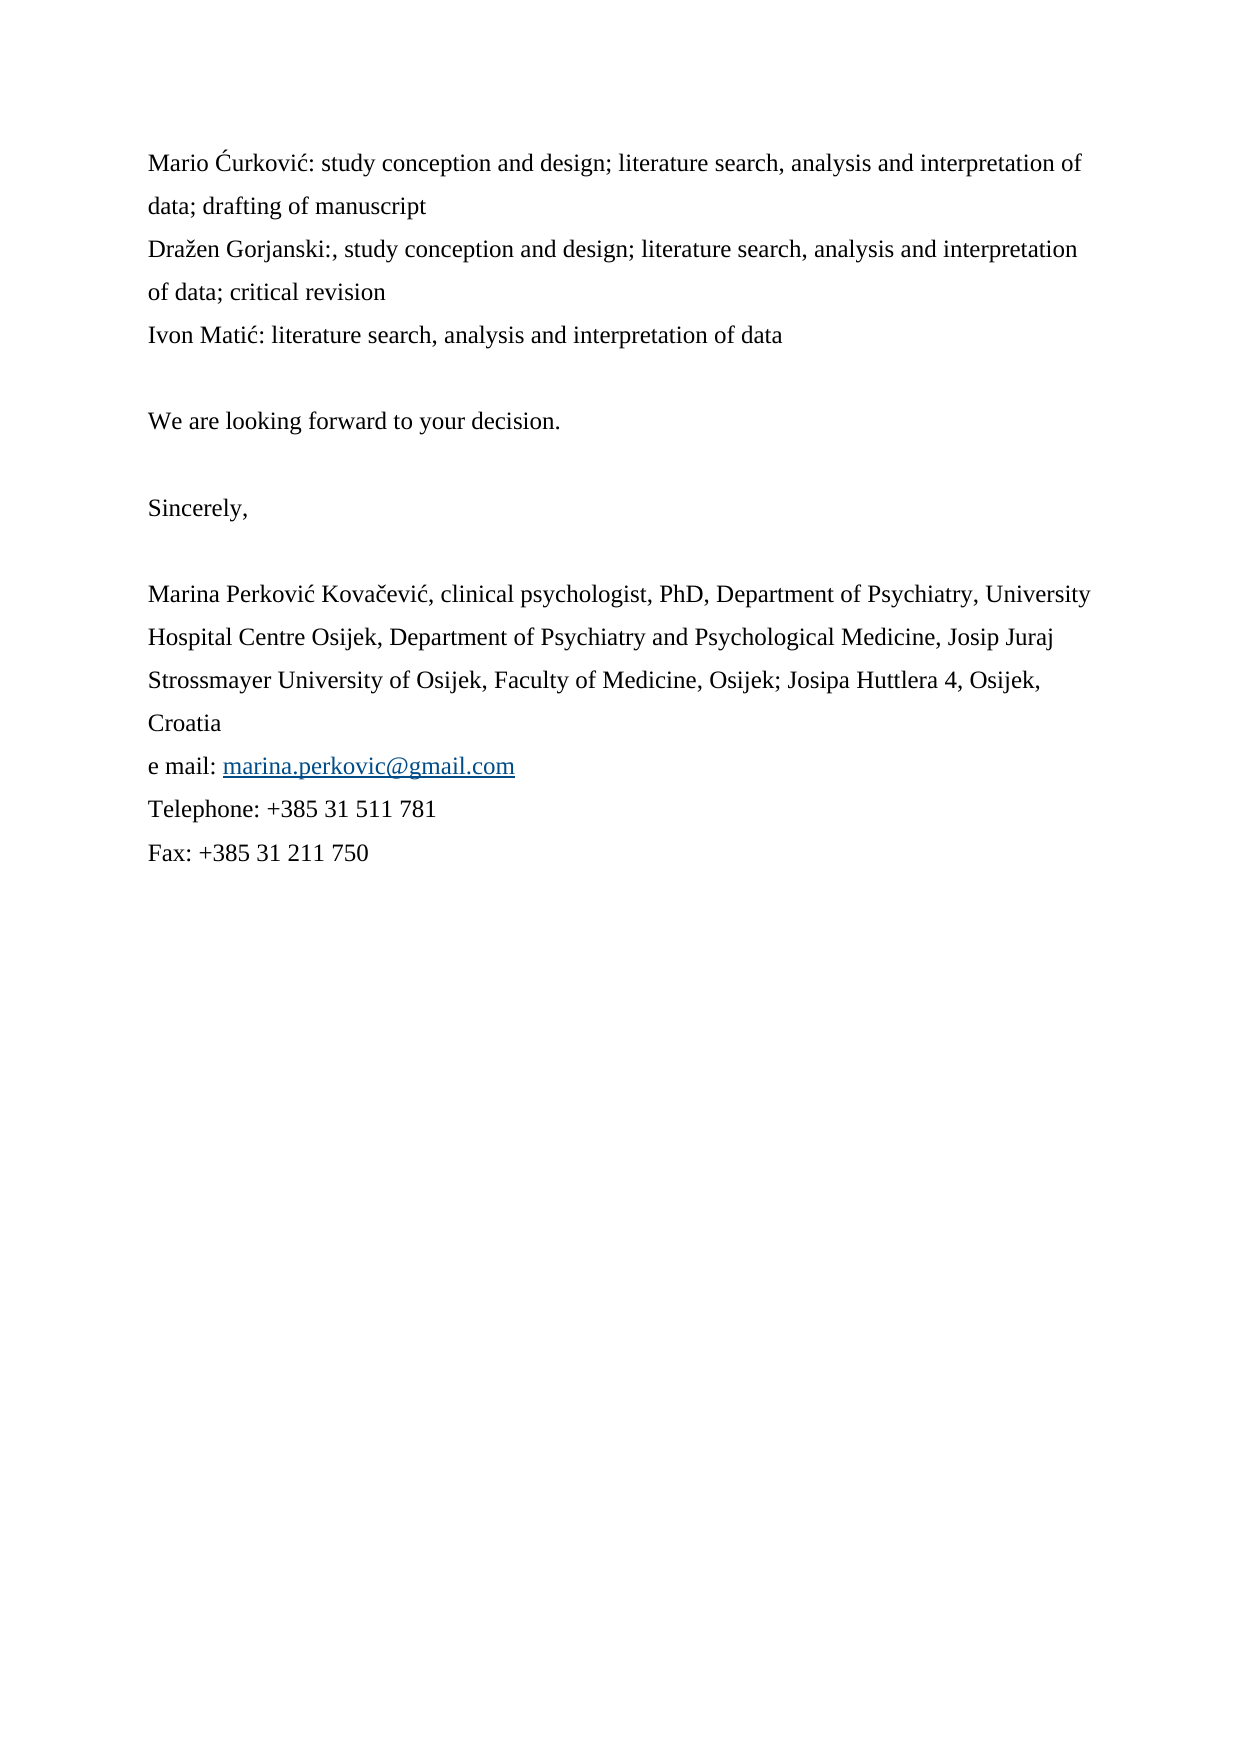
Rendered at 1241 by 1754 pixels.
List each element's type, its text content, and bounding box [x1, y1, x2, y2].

text Telephone: +385 31 511 781 [148, 794, 1093, 823]
text Sincerely, [148, 493, 1093, 521]
text Ivon Matić: literature search, analysis and interpretation of data [148, 320, 1093, 349]
text e mail: marina.perkovic@gmail.com [148, 751, 1093, 780]
text Mario Ćurković: study conception and design; literature search, analysis and interpretation of data; drafting of manuscript [148, 148, 1093, 219]
text We are looking forward to your decision. [148, 406, 1093, 435]
text Marina Perković Kovačević, clinical psychologist, PhD, Department of Psychiatry, University Hospital Centre Osijek, Department of Psychiatry and Psychological Medicine, Josip Juraj Strossmayer University of Osijek, Faculty of Medicine, Osijek; Josipa Huttlera 4, Osijek, Croatia [148, 579, 1093, 737]
text Dražen Gorjanski:, study conception and design; literature search, analysis and interpretation of data; critical revision [148, 234, 1093, 306]
text Fax: +385 31 211 750 [148, 838, 1093, 866]
